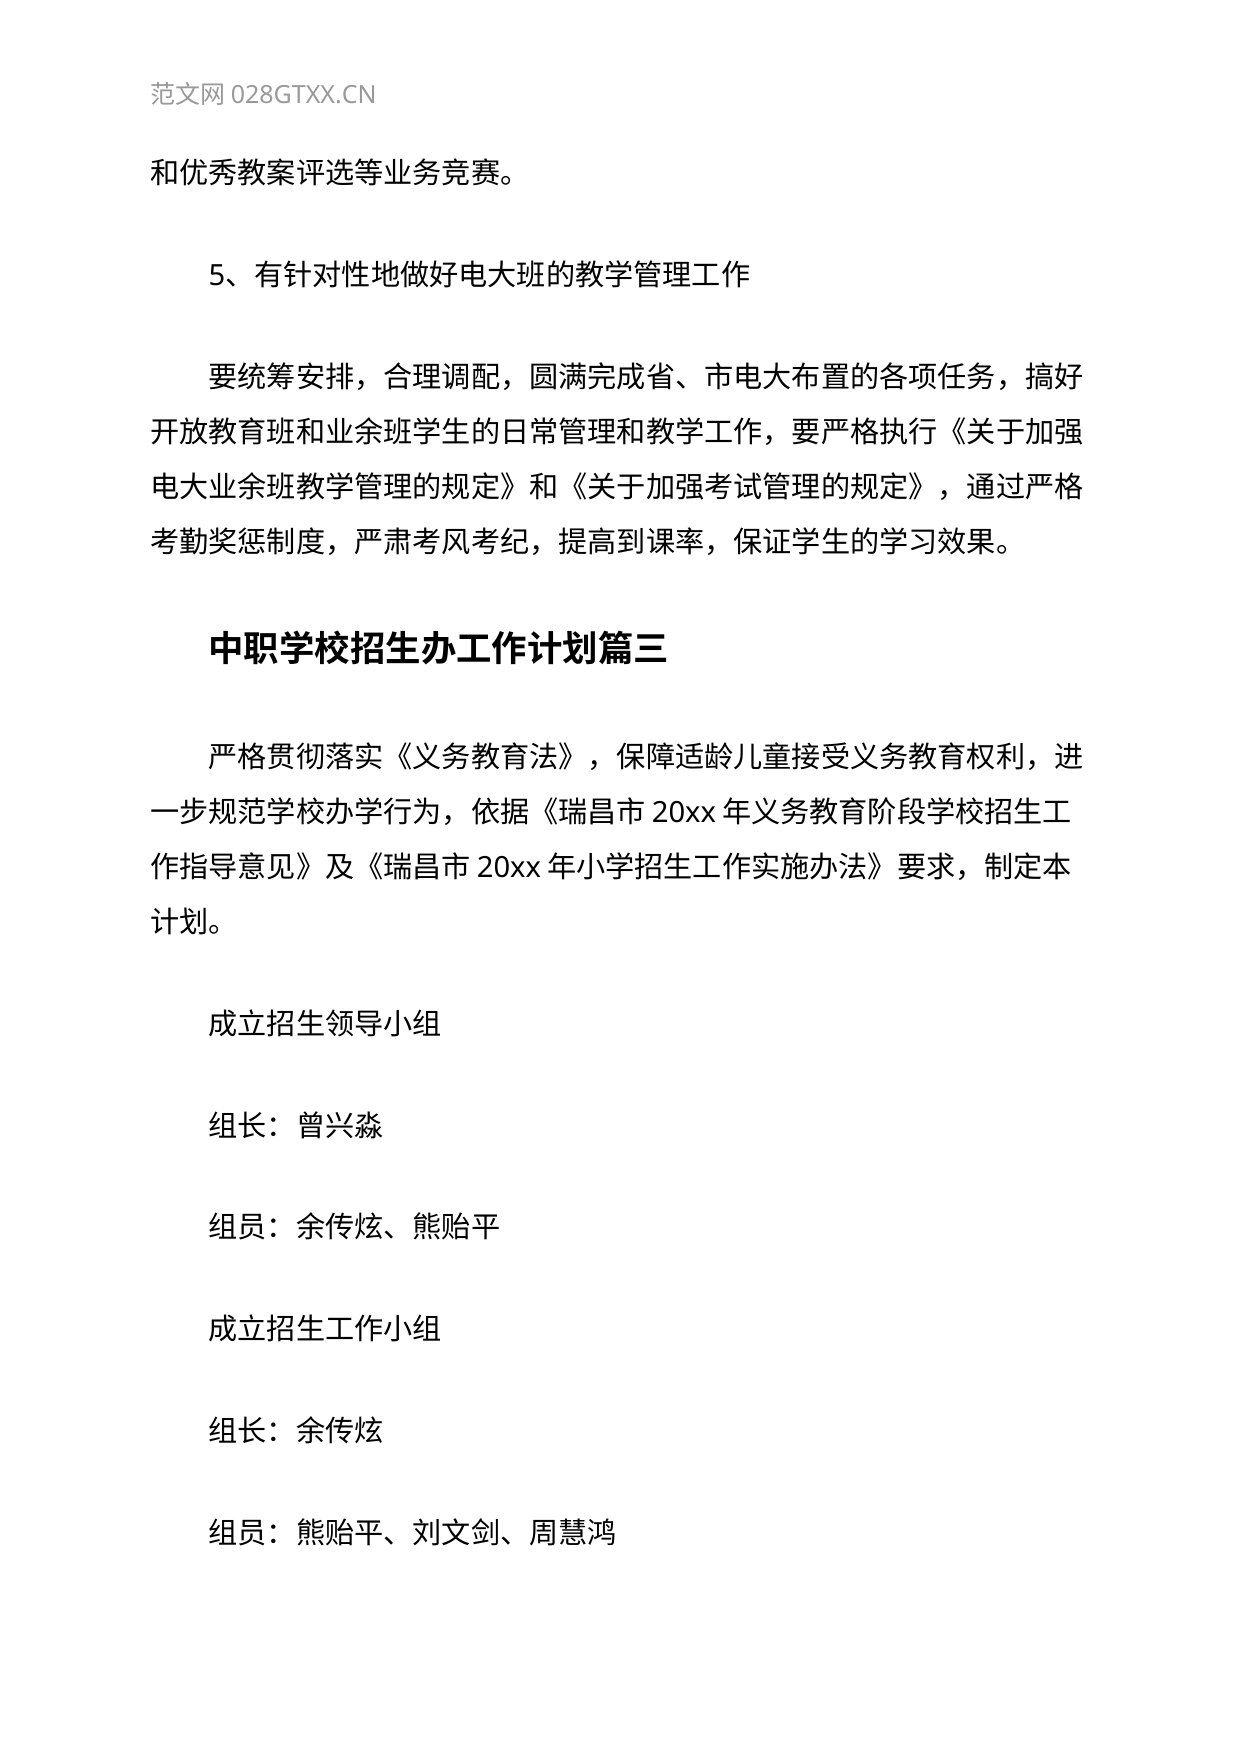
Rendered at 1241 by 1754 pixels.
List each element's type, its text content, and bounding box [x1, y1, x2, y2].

text 组长：曾兴淼 [150, 1102, 1090, 1144]
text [150, 150, 1090, 192]
text 成立招生领导小组 [150, 1000, 1090, 1043]
text 组长：余传炫 [150, 1407, 1090, 1450]
text 成立招生工作小组 [150, 1306, 1090, 1348]
text 严格贯彻落实《义务教育法》，保障适龄儿童接受义务教育权利，进一步规范学校办学行为，依据《瑞昌市20xx年义务教育阶段学校招生工作指导意见》及《瑞昌市20xx年小学招生工作实施办法》要求，制定本计划。 [150, 734, 1090, 941]
text 组员：熊贻平、刘文剑、周慧鸿 [150, 1509, 1090, 1551]
text 中职学校招生办工作计划篇三 [150, 620, 1090, 671]
text 5、有针对性地做好电大班的教学管理工作 [150, 252, 1090, 294]
text 组员：余传炫、熊贻平 [150, 1204, 1090, 1246]
text 要统筹安排，合理调配，圆满完成省、市电大布置的各项任务，搞好开放教育班和业余班学生的日常管理和教学工作，要严格执行《关于加强电大业余班教学管理的规定》和《关于加强考试管理的规定》，通过严格考勤奖惩制度，严肃考风考纪，提高到课率，保证学生的学习效果。 [150, 354, 1090, 561]
